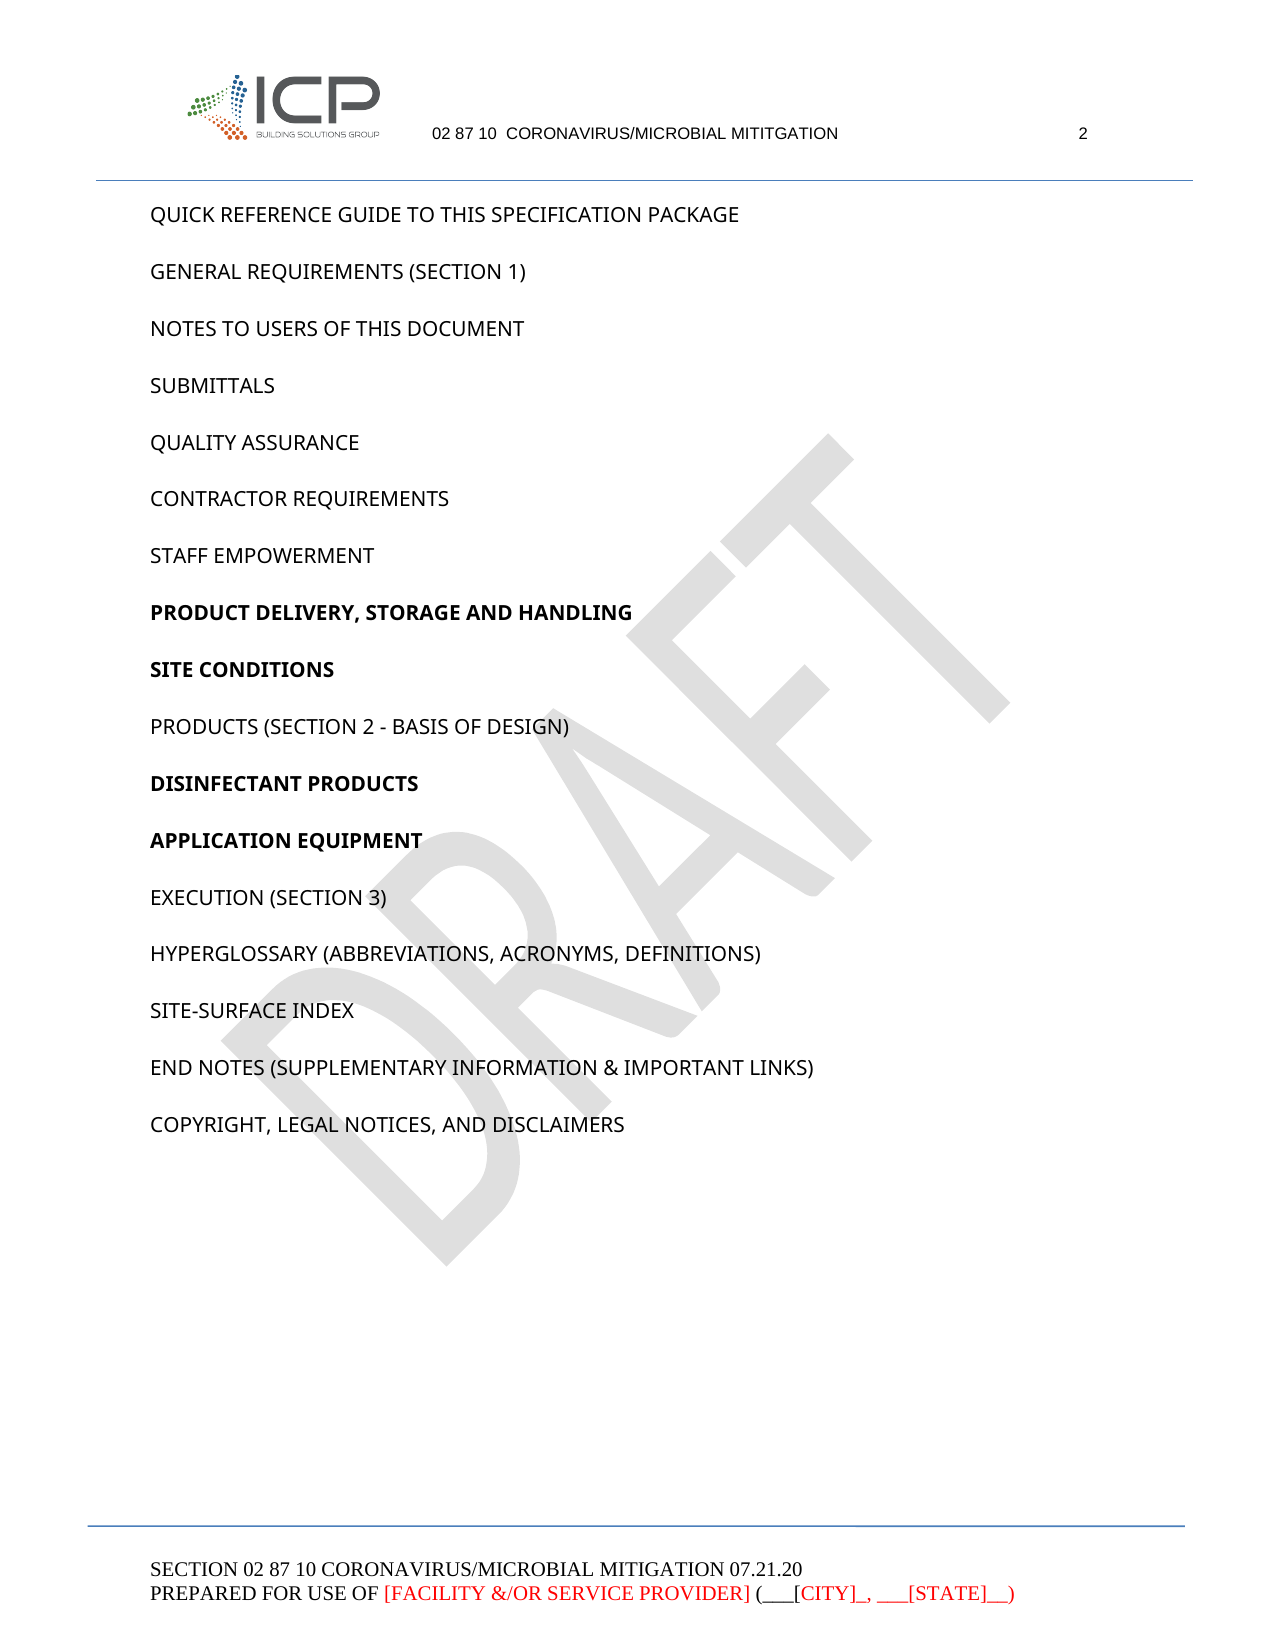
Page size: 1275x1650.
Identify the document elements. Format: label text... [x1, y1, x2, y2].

text SITE-SURFACE INDEX [150, 996, 1125, 1025]
text PRODUCT DELIVERY, STORAGE AND HANDLING [150, 598, 1125, 627]
text SUBMITTALS [150, 371, 1125, 399]
text HYPERGLOSSARY (ABBREVIATIONS, ACRONYMS, DEFINITIONS) [150, 939, 1125, 968]
text STAFF EMPOWERMENT [150, 541, 1125, 570]
text CONTRACTOR REQUIREMENTS [150, 484, 1125, 513]
text GENERAL REQUIREMENTS (SECTION 1) [150, 257, 1125, 286]
text EXECUTION (SECTION 3) [150, 883, 1125, 911]
text PRODUCTS (SECTION 2 - BASIS OF DESIGN) [150, 712, 1125, 741]
text APPLICATION EQUIPMENT [150, 826, 1125, 854]
text NOTES TO USERS OF THIS DOCUMENT [150, 314, 1125, 342]
text DISINFECTANT PRODUCTS [150, 769, 1125, 797]
picture [187, 75, 380, 140]
text END NOTES (SUPPLEMENTARY INFORMATION & IMPORTANT LINKS) [150, 1053, 1125, 1082]
text COPYRIGHT, LEGAL NOTICES, AND DISCLAIMERS [150, 1110, 1125, 1139]
text QUALITY ASSURANCE [150, 428, 1125, 456]
text QUICK REFERENCE GUIDE TO THIS SPECIFICATION PACKAGE [150, 200, 1125, 229]
text SITE CONDITIONS [150, 655, 1125, 684]
